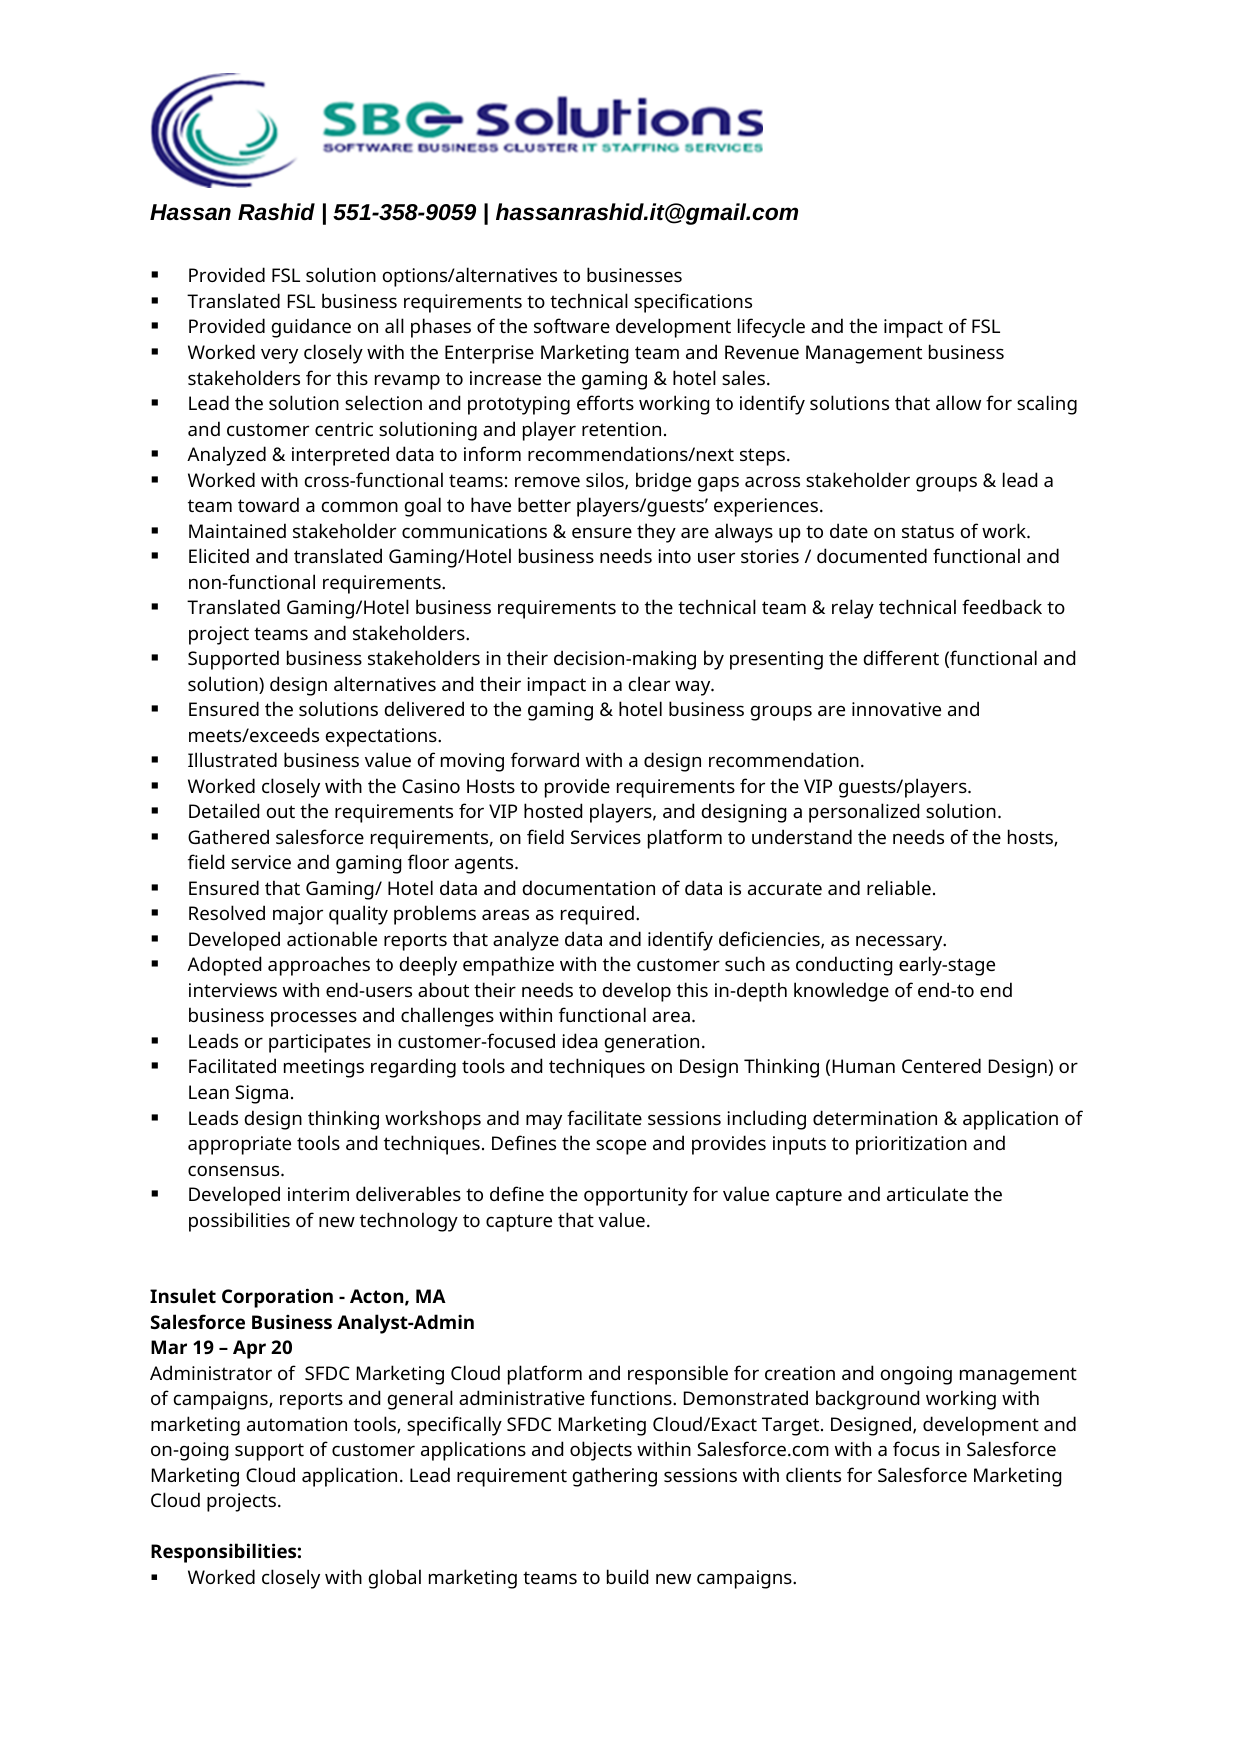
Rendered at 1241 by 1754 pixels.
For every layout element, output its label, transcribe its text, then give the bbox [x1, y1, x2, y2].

list Translated Gaming/Hotel business requirements to the technical team & relay technical feedback to project teams and stakeholders. [150, 594, 1090, 646]
list Worked with cross-functional teams: remove silos, bridge gaps across stakeholder groups & lead a team toward a common goal to have better players/guests’ experiences. [150, 467, 1090, 518]
list Ensured that Gaming/ Hotel data and documentation of data is accurate and reliable. [150, 875, 1090, 901]
list Ensured the solutions delivered to the gaming & hotel business groups are innovative and meets/exceeds expectations. [150, 697, 1090, 748]
list Worked closely with global marketing teams to build new campaigns. [150, 1564, 1090, 1590]
text Administrator of SFDC Marketing Cloud platform and responsible for creation and ongoing management of campaigns, reports and general administrative functions. Demonstrated background working with marketing automation tools, specifically SFDC Marketing Cloud/Exact Target. Designed, development and on-going support of customer applications and objects within Salesforce.com with a focus in Salesforce Marketing Cloud application. Lead requirement gathering sessions with clients for Salesforce Marketing Cloud projects. [150, 1360, 1090, 1513]
list Elicited and translated Gaming/Hotel business needs into user stories / documented functional and non-functional requirements. [150, 543, 1090, 594]
list Facilitated meetings regarding tools and techniques on Design Thinking (Human Centered Design) or Lean Sigma. [150, 1054, 1090, 1105]
list Provided guidance on all phases of the software development lifecycle and the impact of FSL [150, 314, 1090, 339]
list Supported business stakeholders in their decision-making by presenting the different (functional and solution) design alternatives and their impact in a clear way. [150, 646, 1090, 697]
list Provided FSL solution options/alternatives to businesses [150, 263, 1090, 288]
list Translated FSL business requirements to technical specifications [150, 288, 1090, 314]
list Leads design thinking workshops and may facilitate sessions including determination & application of appropriate tools and techniques. Defines the scope and provides inputs to prioritization and consensus. [150, 1105, 1090, 1181]
list Developed actionable reports that analyze data and identify deficiencies, as necessary. [150, 926, 1090, 952]
list Illustrated business value of moving forward with a design recommendation. [150, 748, 1090, 773]
text Salesforce Business Analyst-Admin [150, 1309, 1090, 1334]
list Gathered salesforce requirements, on field Services platform to understand the needs of the hosts, field service and gaming floor agents. [150, 824, 1090, 875]
list Developed interim deliverables to define the opportunity for value capture and articulate the possibilities of new technology to capture that value. [150, 1181, 1090, 1232]
list Lead the solution selection and prototyping efforts working to identify solutions that allow for scaling and customer centric solutioning and player retention. [150, 390, 1090, 441]
list Resolved major quality problems areas as required. [150, 901, 1090, 926]
list Leads or participates in customer-focused idea generation. [150, 1028, 1090, 1054]
list Worked very closely with the Enterprise Marketing team and Revenue Management business stakeholders for this revamp to increase the gaming & hotel sales. [150, 339, 1090, 390]
picture [150, 73, 763, 188]
list Maintained stakeholder communications & ensure they are always up to date on status of work. [150, 518, 1090, 543]
list Worked closely with the Casino Hosts to provide requirements for the VIP guests/players. [150, 773, 1090, 799]
text Mar 19 – Apr 20 [150, 1334, 1090, 1360]
list Detailed out the requirements for VIP hosted players, and designing a personalized solution. [150, 799, 1090, 824]
text Responsibilities: [150, 1539, 1090, 1564]
list Analyzed & interpreted data to inform recommendations/next steps. [150, 441, 1090, 467]
list Adopted approaches to deeply empathize with the customer such as conducting early-stage interviews with end-users about their needs to develop this in-depth knowledge of end-to end business processes and challenges within functional area. [150, 952, 1090, 1028]
text Insulet Corporation - Acton, MA [150, 1283, 1090, 1309]
